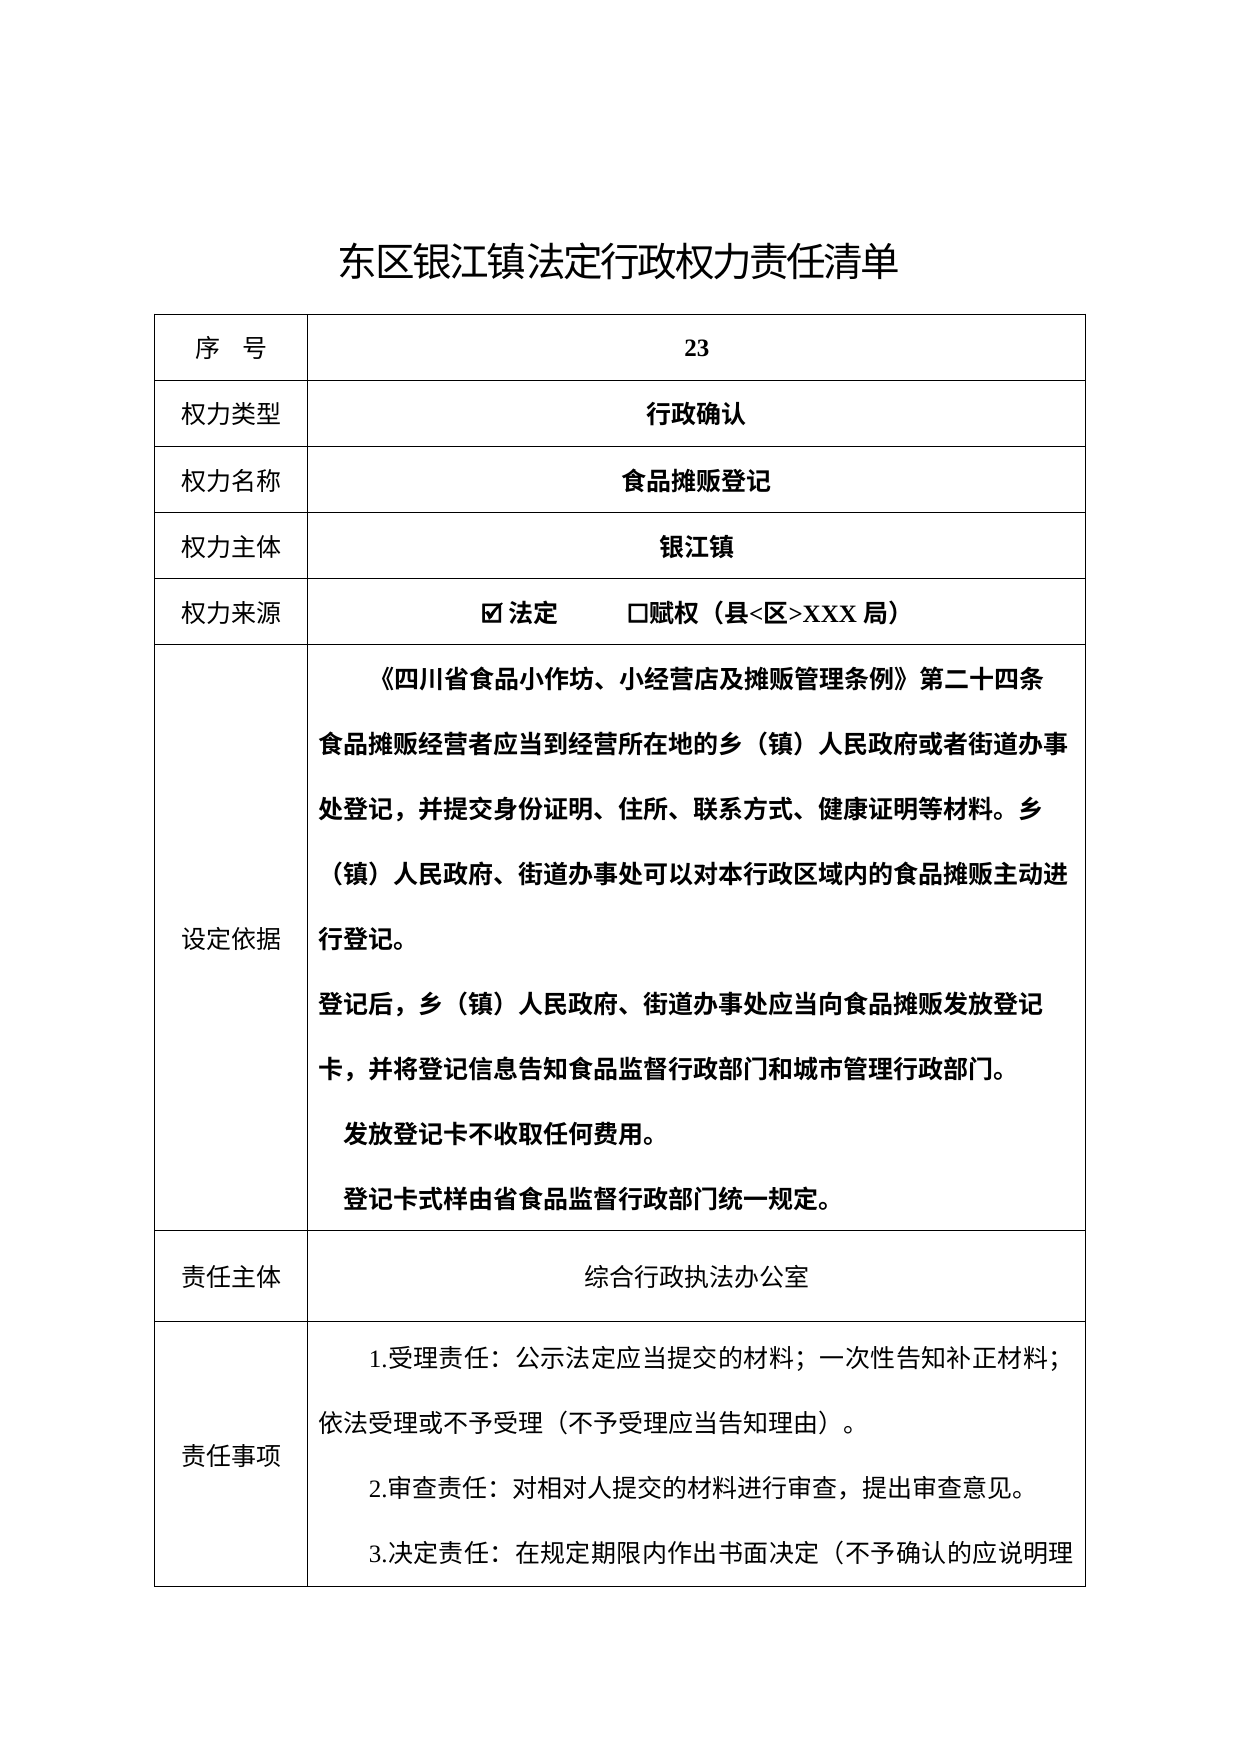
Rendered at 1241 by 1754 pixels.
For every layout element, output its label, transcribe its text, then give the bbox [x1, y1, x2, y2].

table_cell 行政确认 [308, 381, 1085, 446]
text 东区银江镇法定行政权力责任清单 [187, 227, 1053, 292]
table_cell 《四川省食品小作坊、小经营店及摊贩管理条例》第二十四条 食品摊贩经营者应当到经营所在地的乡（镇）人民政府或者街道办事处登记，并提交身份证明、住所、联系方式、健康证明等材料。乡（镇）人民政府、街道办事处可以对本行政区域内的食品摊贩主动进行登记。 登记后，乡（镇）人民政府、街道办事处应当向食品摊贩发放登记卡，并将登记信息告知食品监督行政部门和城市管理行政部门。 发放登记卡不收取任何费用。 登记卡式样由省食品监督行政部门统一规定。 [308, 645, 1085, 1230]
table_cell 食品摊贩登记 [308, 447, 1085, 512]
table_header 序 号 [155, 315, 307, 379]
table_cell 权力主体 [155, 513, 307, 578]
table_cell 银江镇 [308, 513, 1085, 578]
table_cell 权力来源 [155, 579, 307, 644]
table_cell 责任主体 [155, 1231, 307, 1321]
table_cell 责任事项 [155, 1322, 307, 1586]
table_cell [308, 1322, 1085, 1586]
table_cell 设定依据 [155, 645, 307, 1230]
table_header 23 [308, 315, 1085, 379]
table_cell 综合行政执法办公室 [308, 1231, 1085, 1321]
table_cell 权力类型 [155, 381, 307, 446]
table_cell 法定 赋权（县<区>XXX 局） [308, 579, 1085, 644]
table_cell 权力名称 [155, 447, 307, 512]
